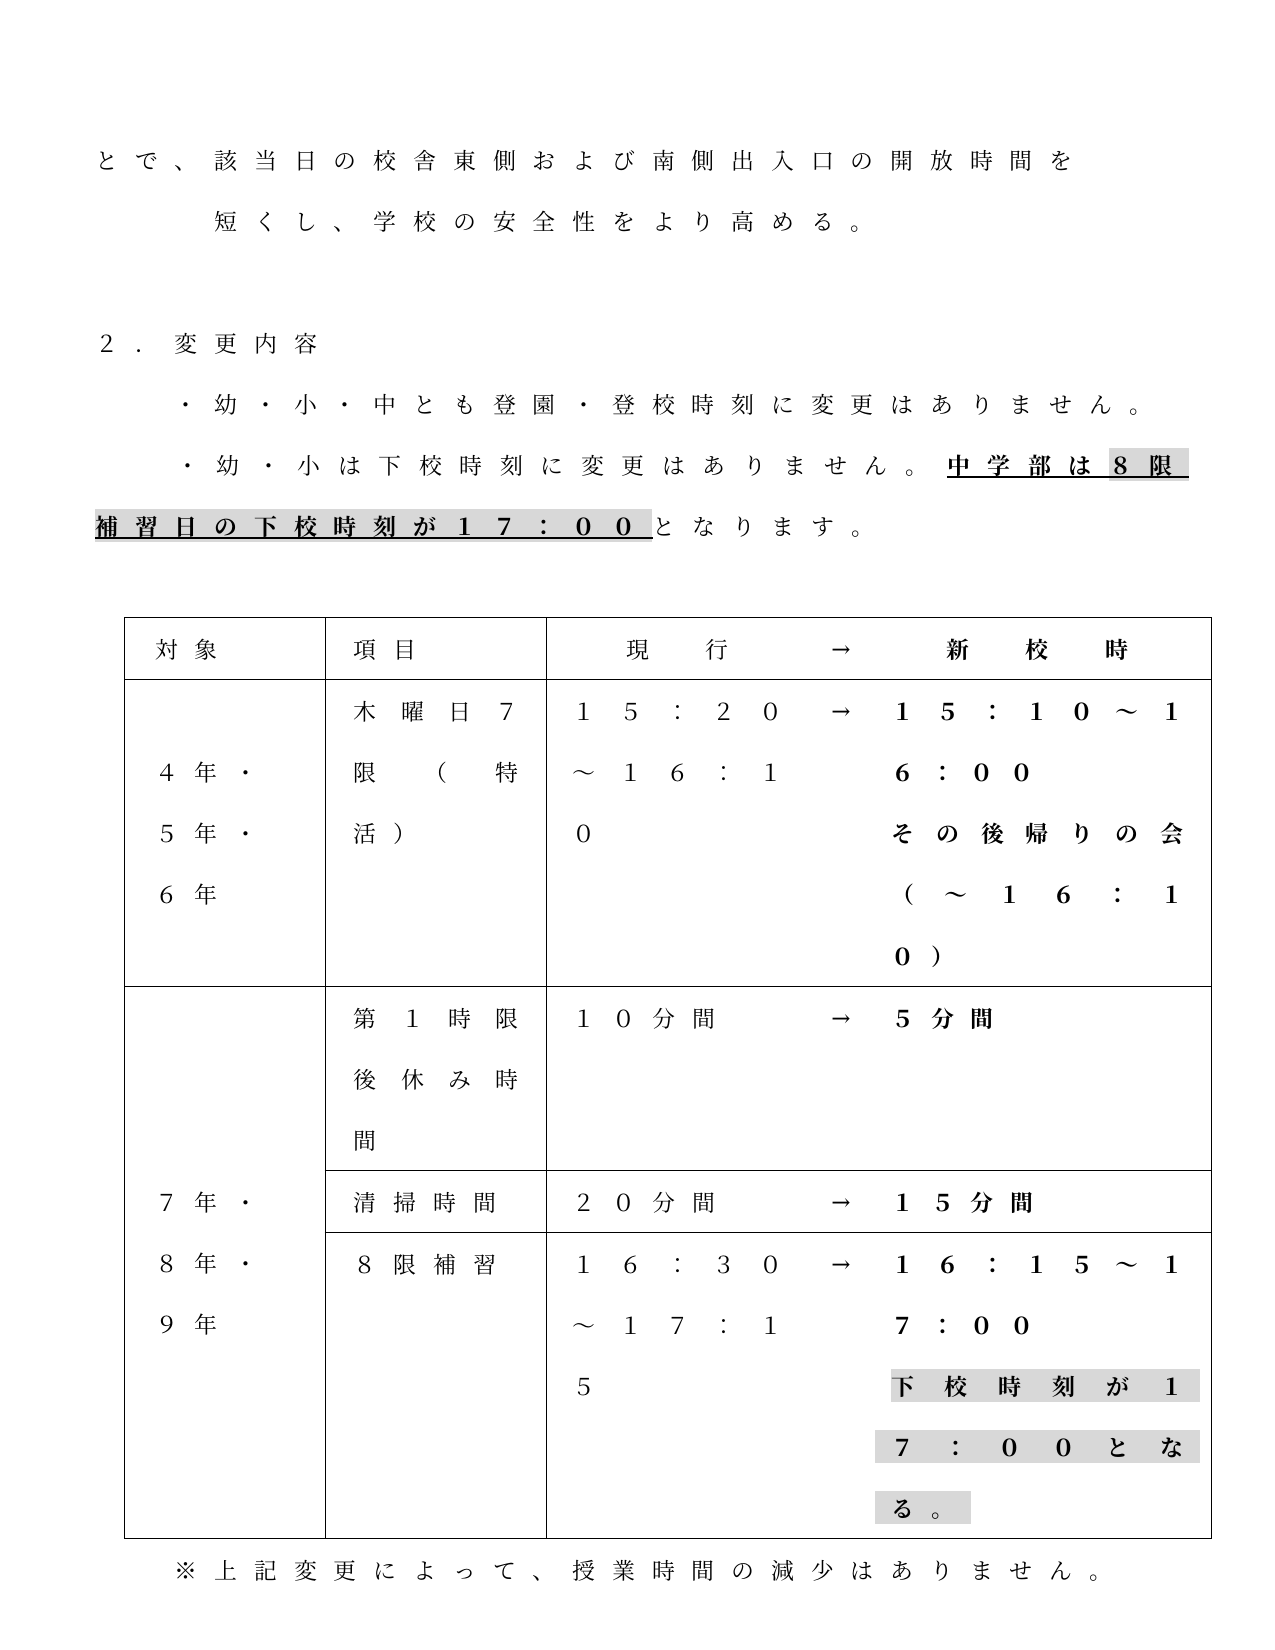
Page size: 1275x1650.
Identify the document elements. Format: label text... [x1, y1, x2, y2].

table_cell ５分間 [864, 987, 1211, 1170]
text ・幼・小は下校時刻に変更はありません。中学部は８限補習日の下校時刻が１７：００となります。 [95, 434, 1189, 556]
table_header 現 行 [547, 618, 810, 679]
table_cell 第１時限後休み時間 [326, 987, 546, 1170]
table_cell ７年・８年・９年 [125, 987, 325, 1538]
table_cell 清掃時間 [326, 1171, 546, 1232]
table_header 対象 [125, 618, 325, 679]
table_cell ２０分間 [547, 1171, 810, 1232]
table_header 項目 [326, 618, 546, 679]
table_cell １５：１０～１６：００ その後帰りの会（～１６：１０） [864, 680, 1211, 986]
table_header 新 校 時 [864, 618, 1211, 679]
table_header → [810, 618, 863, 679]
table_cell → [810, 680, 863, 986]
table_cell ４年・５年・６年 [125, 680, 325, 986]
text ※上記変更によって、授業時間の減少はありません。 [95, 1539, 1189, 1600]
text ・幼・小・中とも登園・登校時刻に変更はありません。 [95, 373, 1189, 434]
table_cell １５：２０～１６：１０ [547, 680, 810, 986]
table_cell １０分間 [547, 987, 810, 1170]
table_cell → [810, 987, 863, 1170]
table_cell ８限補習 [326, 1233, 546, 1538]
table_cell → [810, 1171, 863, 1232]
text ２．変更内容 [95, 312, 1189, 373]
table_cell → [810, 1233, 863, 1538]
text 短くし、学校の安全性をより高める。 [95, 190, 1189, 251]
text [95, 129, 1189, 190]
table_cell １６：１５～１７：００ 下校時刻が１７：００となる。 [864, 1233, 1211, 1538]
table_cell １６：３０～１７：１５ [547, 1233, 810, 1538]
table_cell 木曜日７限（特活） [326, 680, 546, 986]
table_cell １５分間 [864, 1171, 1211, 1232]
